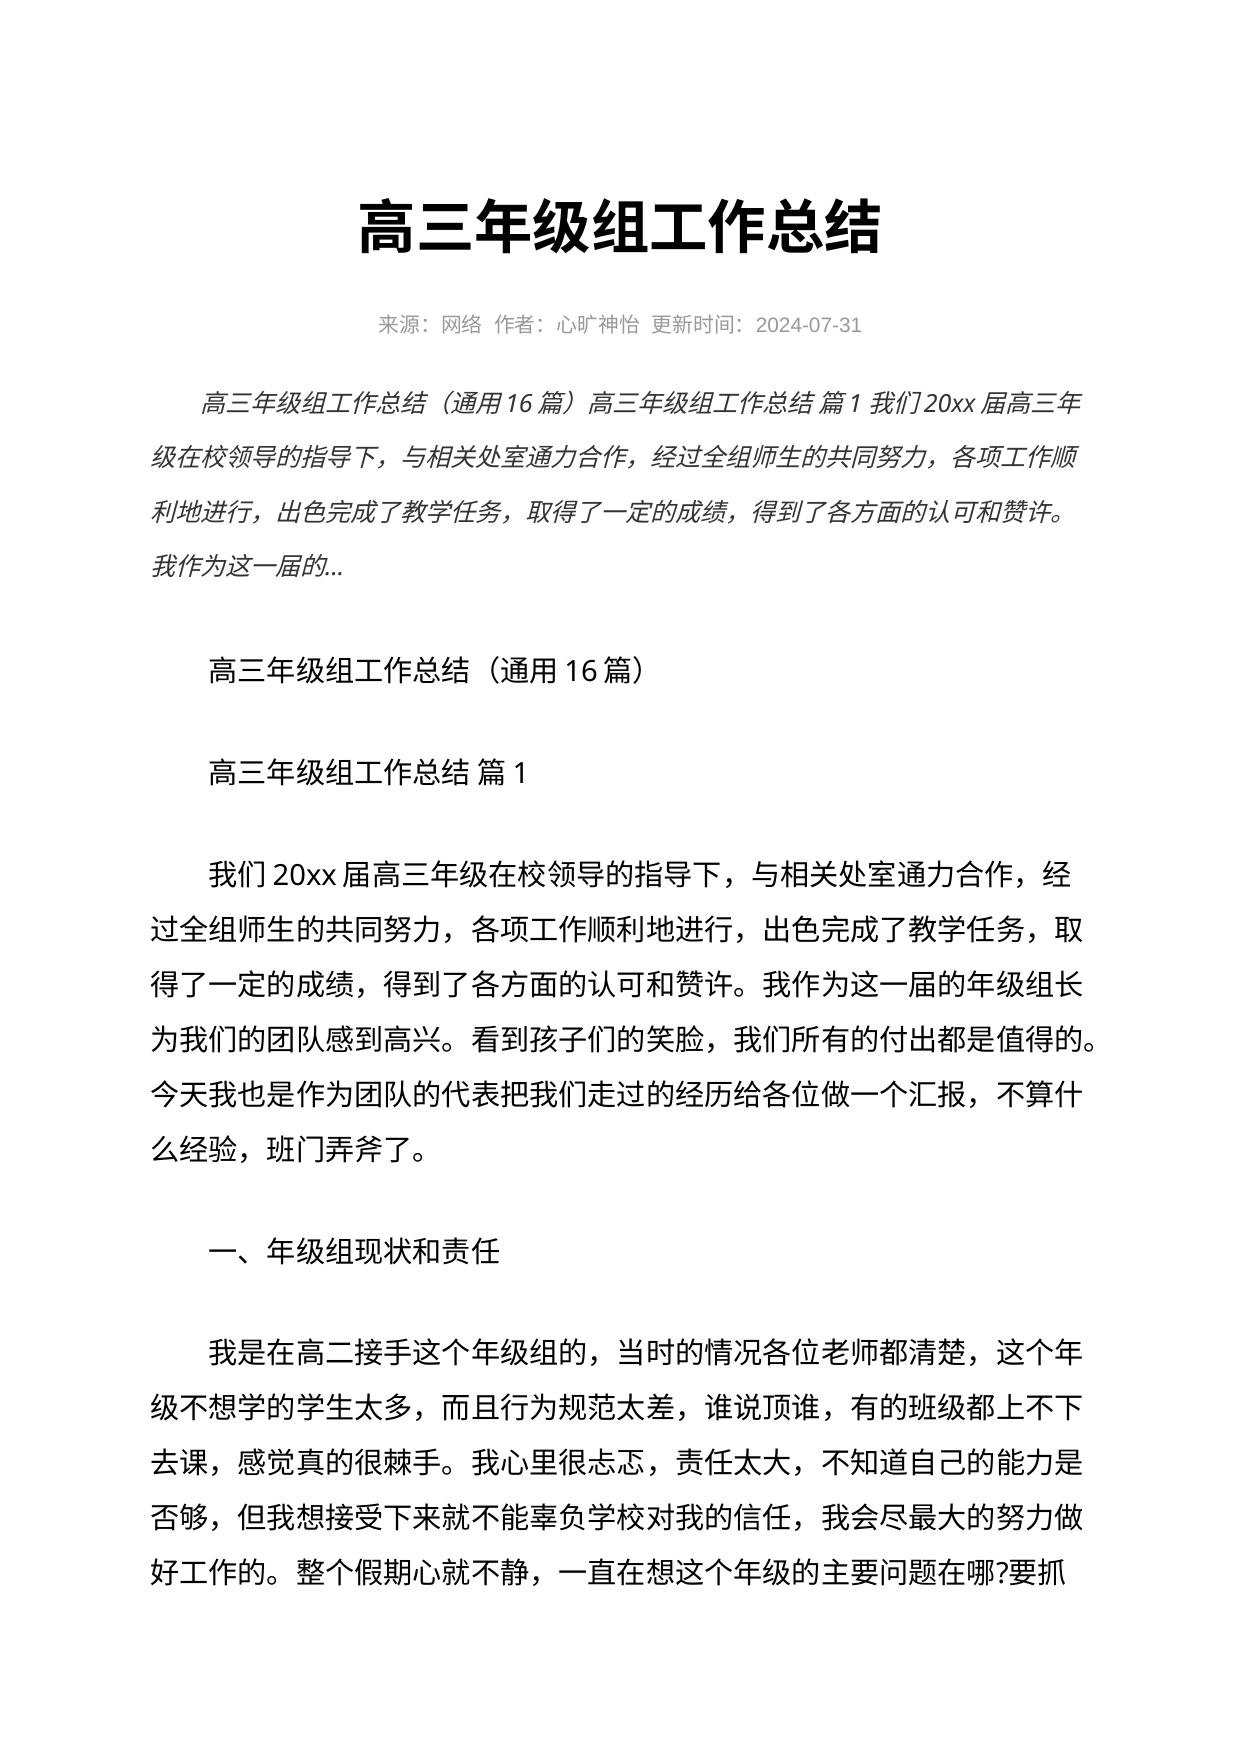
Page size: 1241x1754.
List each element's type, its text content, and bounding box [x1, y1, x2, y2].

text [150, 1330, 1090, 1592]
subtitle 高三年级组工作总结 [150, 181, 1090, 266]
text 高三年级组工作总结（通用16篇）高三年级组工作总结 篇1 我们20xx届高三年级在校领导的指导下，与相关处室通力合作，经过全组师生的共同努力，各项工作顺利地进行，出色完成了教学任务，取得了一定的成绩，得到了各方面的认可和赞许。我作为这一届的... [150, 383, 1090, 583]
text 一、年级组现状和责任 [150, 1228, 1090, 1270]
text 我们20xx届高三年级在校领导的指导下，与相关处室通力合作，经过全组师生的共同努力，各项工作顺利地进行，出色完成了教学任务，取得了一定的成绩，得到了各方面的认可和赞许。我作为这一届的年级组长为我们的团队感到高兴。看到孩子们的笑脸，我们所有的付出都是值得的。今天我也是作为团队的代表把我们走过的经历给各位做一个汇报，不算什么经验，班门弄斧了。 [150, 852, 1090, 1169]
text 高三年级组工作总结（通用16篇） [150, 648, 1090, 690]
text 来源：网络 作者：心旷神怡 更新时间：2024-07-31 [150, 313, 1090, 337]
text 高三年级组工作总结 篇1 [150, 750, 1090, 792]
